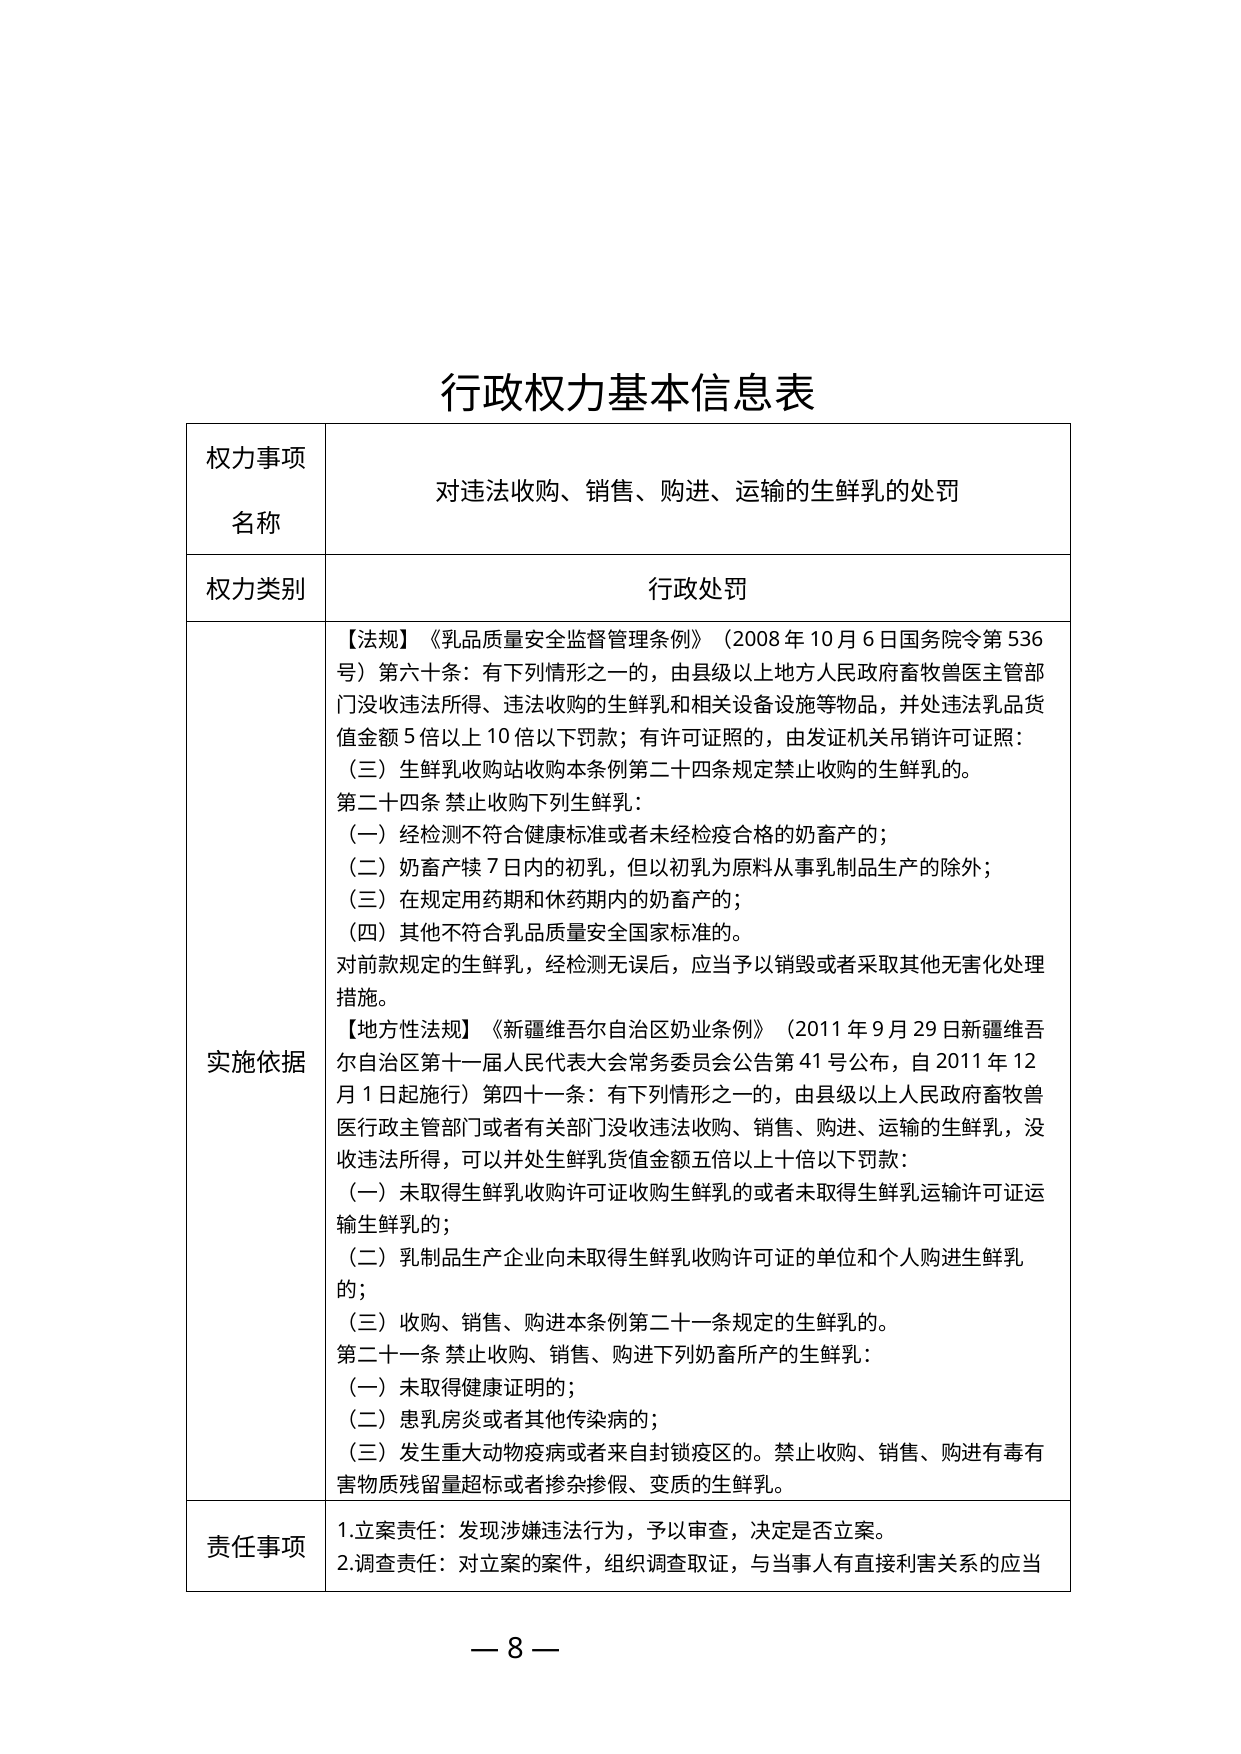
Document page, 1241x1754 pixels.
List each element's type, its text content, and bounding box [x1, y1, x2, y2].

table_cell 权力类别 [187, 555, 325, 621]
table_cell 【法规】《乳品质量安全监督管理条例》（2008年10月6日国务院令第536号）第六十条：有下列情形之一的，由县级以上地方人民政府畜牧兽医主管部门没收违法所得、违法收购的生鲜乳和相关设备设施等物品，并处违法乳品货值金额5倍以上10倍以下罚款；有许可证照的，由发证机关吊销许可证照：（三）生鲜乳收购站收购本条例第二十四条规定禁止收购的生鲜乳的。 第二十四条 禁止收购下列生鲜乳： （一）经检测不符合健康标准或者未经检疫合格的奶畜产的； （二）奶畜产犊7日内的初乳，但以初乳为原料从事乳制品生产的除外； （三）在规定用药期和休药期内的奶畜产的； （四）其他不符合乳品质量安全国家标准的。 对前款规定的生鲜乳，经检测无误后，应当予以销毁或者采取其他无害化处理措施。 【地方性法规】《新疆维吾尔自治区奶业条例》（2011年9月29日新疆维吾尔自治区第十一届人民代表大会常务委员会公告第41号公布，自2011年12月1日起施行）第四十一条：有下列情形之一的，由县级以上人民政府畜牧兽医行政主管部门或者有关部门没收违法收购、销售、购进、运输的生鲜乳，没收违法所得，可以并处生鲜乳货值金额五倍以上十倍以下罚款： （一）未取得生鲜乳收购许可证收购生鲜乳的或者未取得生鲜乳运输许可证运输生鲜乳的； （二）乳制品生产企业向未取得生鲜乳收购许可证的单位和个人购进生鲜乳的； （三）收购、销售、购进本条例第二十一条规定的生鲜乳的。 第二十一条 禁止收购、销售、购进下列奶畜所产的生鲜乳： （一）未取得健康证明的； （二）患乳房炎或者其他传染病的； （三）发生重大动物疫病或者来自封锁疫区的。禁止收购、销售、购进有毒有害物质残留量超标或者掺杂掺假、变质的生鲜乳。 [326, 622, 1070, 1500]
table_cell 权力事项名称 [187, 424, 325, 554]
table_cell 行政处罚 [326, 555, 1070, 621]
table_cell 实施依据 [187, 622, 325, 1500]
table_cell 责任事项 [187, 1501, 325, 1591]
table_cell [326, 1501, 1070, 1591]
table_cell 行政权力基本信息表 [186, 162, 1070, 423]
table_cell 对违法收购、销售、购进、运输的生鲜乳的处罚 [326, 424, 1070, 554]
